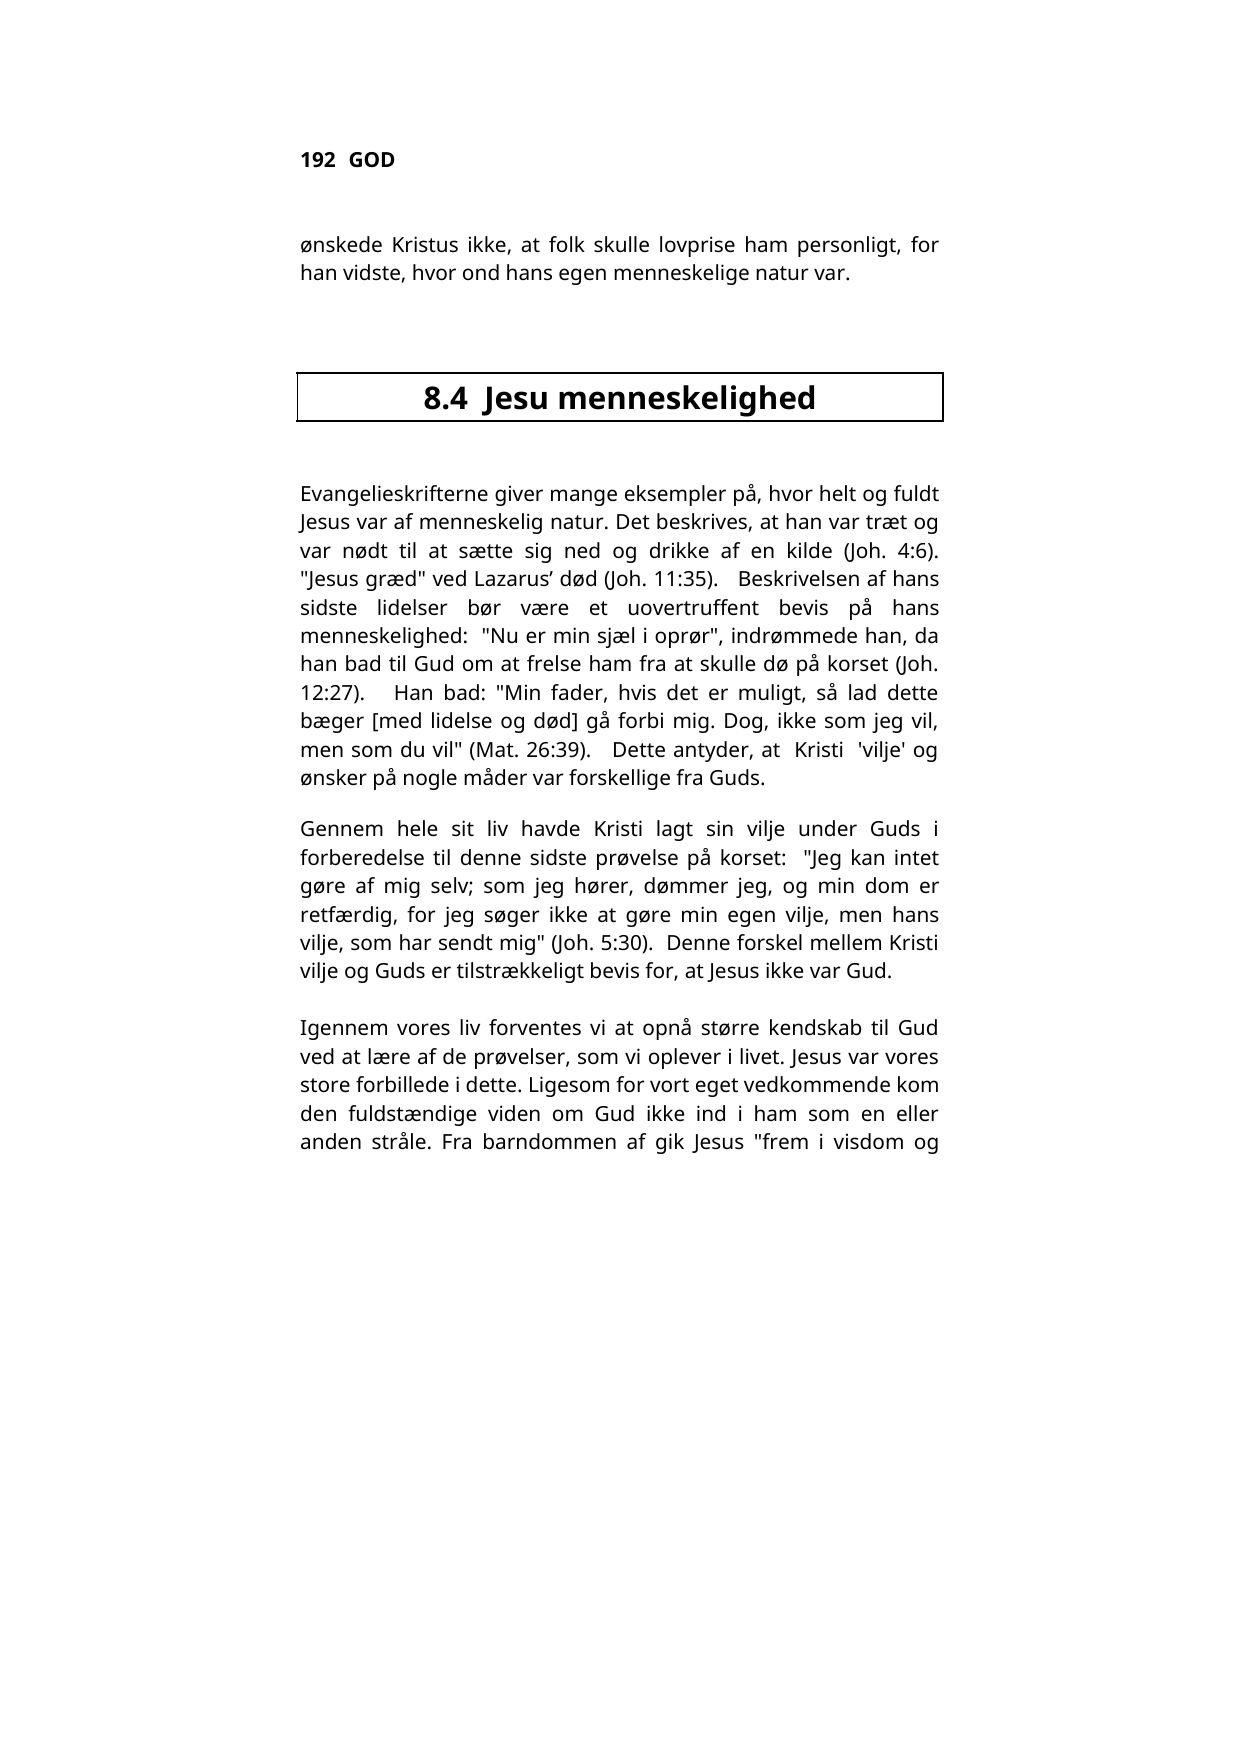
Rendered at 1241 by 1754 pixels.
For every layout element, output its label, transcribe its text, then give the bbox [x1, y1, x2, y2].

text Igennem vores liv forventes vi at opnå større kendskab til Gud ved at lære af de prøvelser, som vi oplever i livet. Jesus var vores store forbillede i dette. Ligesom for vort eget vedkommende kom den fuldstændige viden om Gud ikke ind i ham som en eller anden stråle. Fra barndommen af gik Jesus "frem i visdom og vækst [dvs. åndelig modenhed sml. Efes. 4:13] og yndest hos Gud og mennesker" (Luk. 2:52). "Drengen voksede op, blev stærk og fyldt med visdom" (Luk. 2:40). Disse to vers viser Kristi fysiske vækst som en parallel til hans åndelige udvikling; vækstprocessen foregik i ham både fysisk og åndeligt. Hvis "Sønnen er Gud", som den athanasianske trosbekendelse siger om 'Treenigheden', ville dette ikke have været muligt. Selv ved slutningen af sit liv indrømmede Kristus, at han ikke kendte det nøjagtige tidspunkt for sin genkomst, selvom Faderen gjorde (Mark. 13:32). [300, 1013, 940, 1156]
text 8.4 Jesu menneskelighed [298, 374, 942, 420]
text Gennem hele sit liv havde Kristi lagt sin vilje under Guds i forberedelse til denne sidste prøvelse på korset: "Jeg kan intet gøre af mig selv; som jeg hører, dømmer jeg, og min dom er retfærdig, for jeg søger ikke at gøre min egen vilje, men hans vilje, som har sendt mig" (Joh. 5:30). Denne forskel mellem Kristi vilje og Guds er tilstrækkeligt bevis for, at Jesus ikke var Gud. [300, 814, 940, 985]
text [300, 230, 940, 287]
text Evangelieskrifterne giver mange eksempler på, hvor helt og fuldt Jesus var af menneskelig natur. Det beskrives, at han var træt og var nødt til at sætte sig ned og drikke af en kilde (Joh. 4:6). "Jesus græd" ved Lazarus’ død (Joh. 11:35). Beskrivelsen af hans sidste lidelser bør være et uovertruffent bevis på hans menneskelighed: "Nu er min sjæl i oprør", indrømmede han, da han bad til Gud om at frelse ham fra at skulle dø på korset (Joh. 12:27). Han bad: "Min fader, hvis det er muligt, så lad dette bæger [med lidelse og død] gå forbi mig. Dog, ikke som jeg vil, men som du vil" (Mat. 26:39). Dette antyder, at Kristi 'vilje' og ønsker på nogle måder var forskellige fra Guds. [300, 479, 940, 792]
